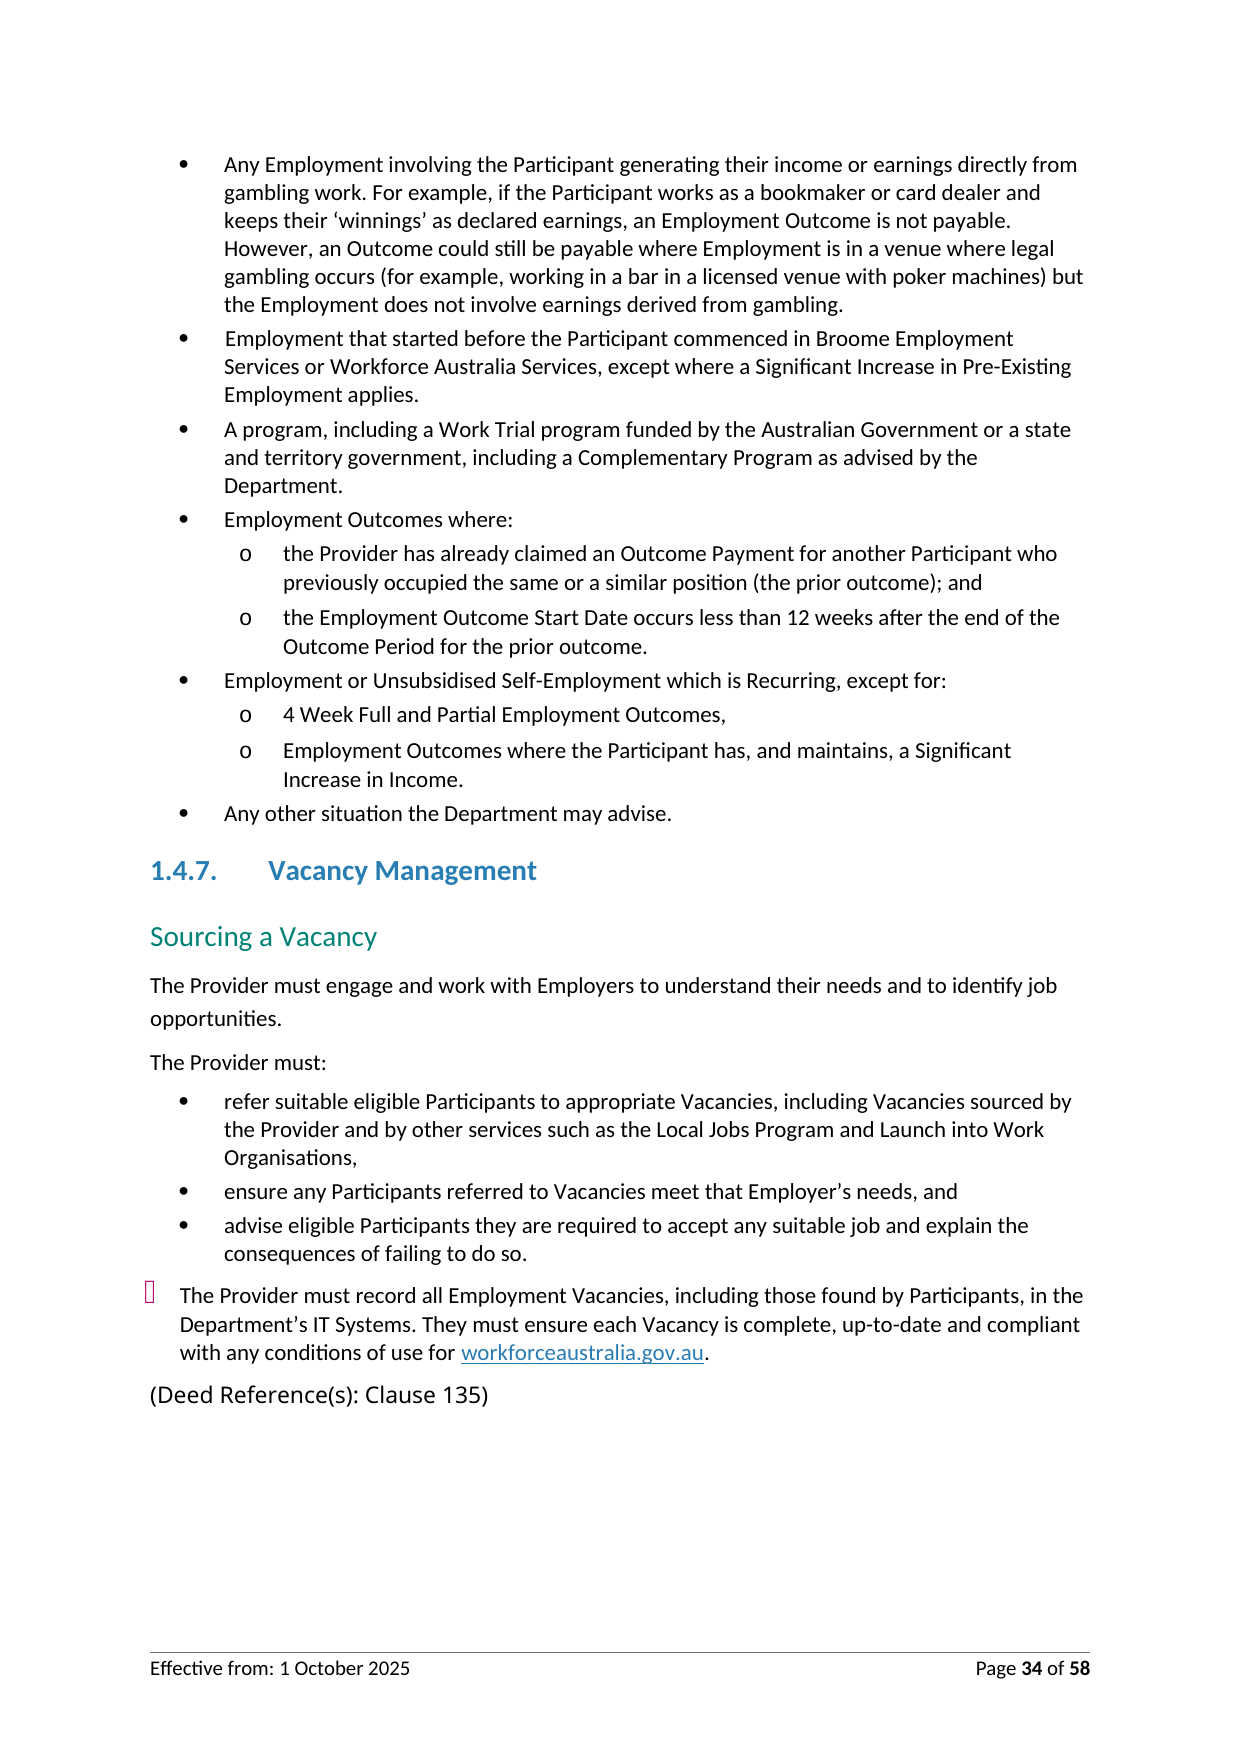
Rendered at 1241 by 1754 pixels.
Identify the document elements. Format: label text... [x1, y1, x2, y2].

text A program, including a Work Trial program funded by the Australian Government or a state and territory government, including a Complementary Program as advised by the Department. [179, 415, 1090, 499]
text The Provider must engage and work with Employers to understand their needs and to identify job opportunities. [150, 972, 1090, 1032]
text Employment that started before the Participant commenced in Broome Employment Services or Workforce Australia Services, except where a Significant Increase in Pre-Existing Employment applies. [179, 324, 1090, 408]
text Any Employment involving the Participant generating their income or earnings directly from gambling work. For example, if the Participant works as a bookmaker or card dealer and keeps their ‘winnings’ as declared earnings, an Employment Outcome is not payable. However, an Outcome could still be payable where Employment is in a venue where legal gambling occurs (for example, working in a bar in a licensed venue with poker machines) but the Employment does not involve earnings derived from gambling. [179, 150, 1090, 318]
text Employment Outcomes where the Participant has, and maintains, a Significant Increase in Income. [239, 736, 1090, 793]
text the Provider has already claimed an Outcome Payment for another Participant who previously occupied the same or a similar position (the prior outcome); and [239, 539, 1090, 596]
text Any other situation the Department may advise. [179, 799, 1090, 827]
subtitle Sourcing a Vacancy [150, 918, 1090, 954]
subtitle Vacancy Management [150, 852, 1090, 888]
text refer suitable eligible Participants to appropriate Vacancies, including Vacancies sourced by the Provider and by other services such as the Local Jobs Program and Launch into Work Organisations, [179, 1087, 1090, 1171]
text (Deed Reference(s): Clause 135) [150, 1379, 1090, 1410]
text ensure any Participants referred to Vacancies meet that Employer’s needs, and [179, 1177, 1090, 1205]
text The Provider must record all Employment Vacancies, including those found by Participants, in the Department’s IT Systems. They must ensure each Vacancy is complete, up-to-date and compliant with any conditions of use for workforceaustralia.gov.au. [150, 1280, 1090, 1366]
text the Employment Outcome Start Date occurs less than 12 weeks after the end of the Outcome Period for the prior outcome. [239, 603, 1090, 660]
text Employment Outcomes where: [179, 505, 1090, 533]
text Employment or Unsubsidised Self-Employment which is Recurring, except for: [179, 666, 1090, 694]
text 4 Week Full and Partial Employment Outcomes, [239, 700, 1090, 729]
text The Provider must: [150, 1048, 1090, 1077]
text advise eligible Participants they are required to accept any suitable job and explain the consequences of failing to do so. [179, 1212, 1090, 1268]
